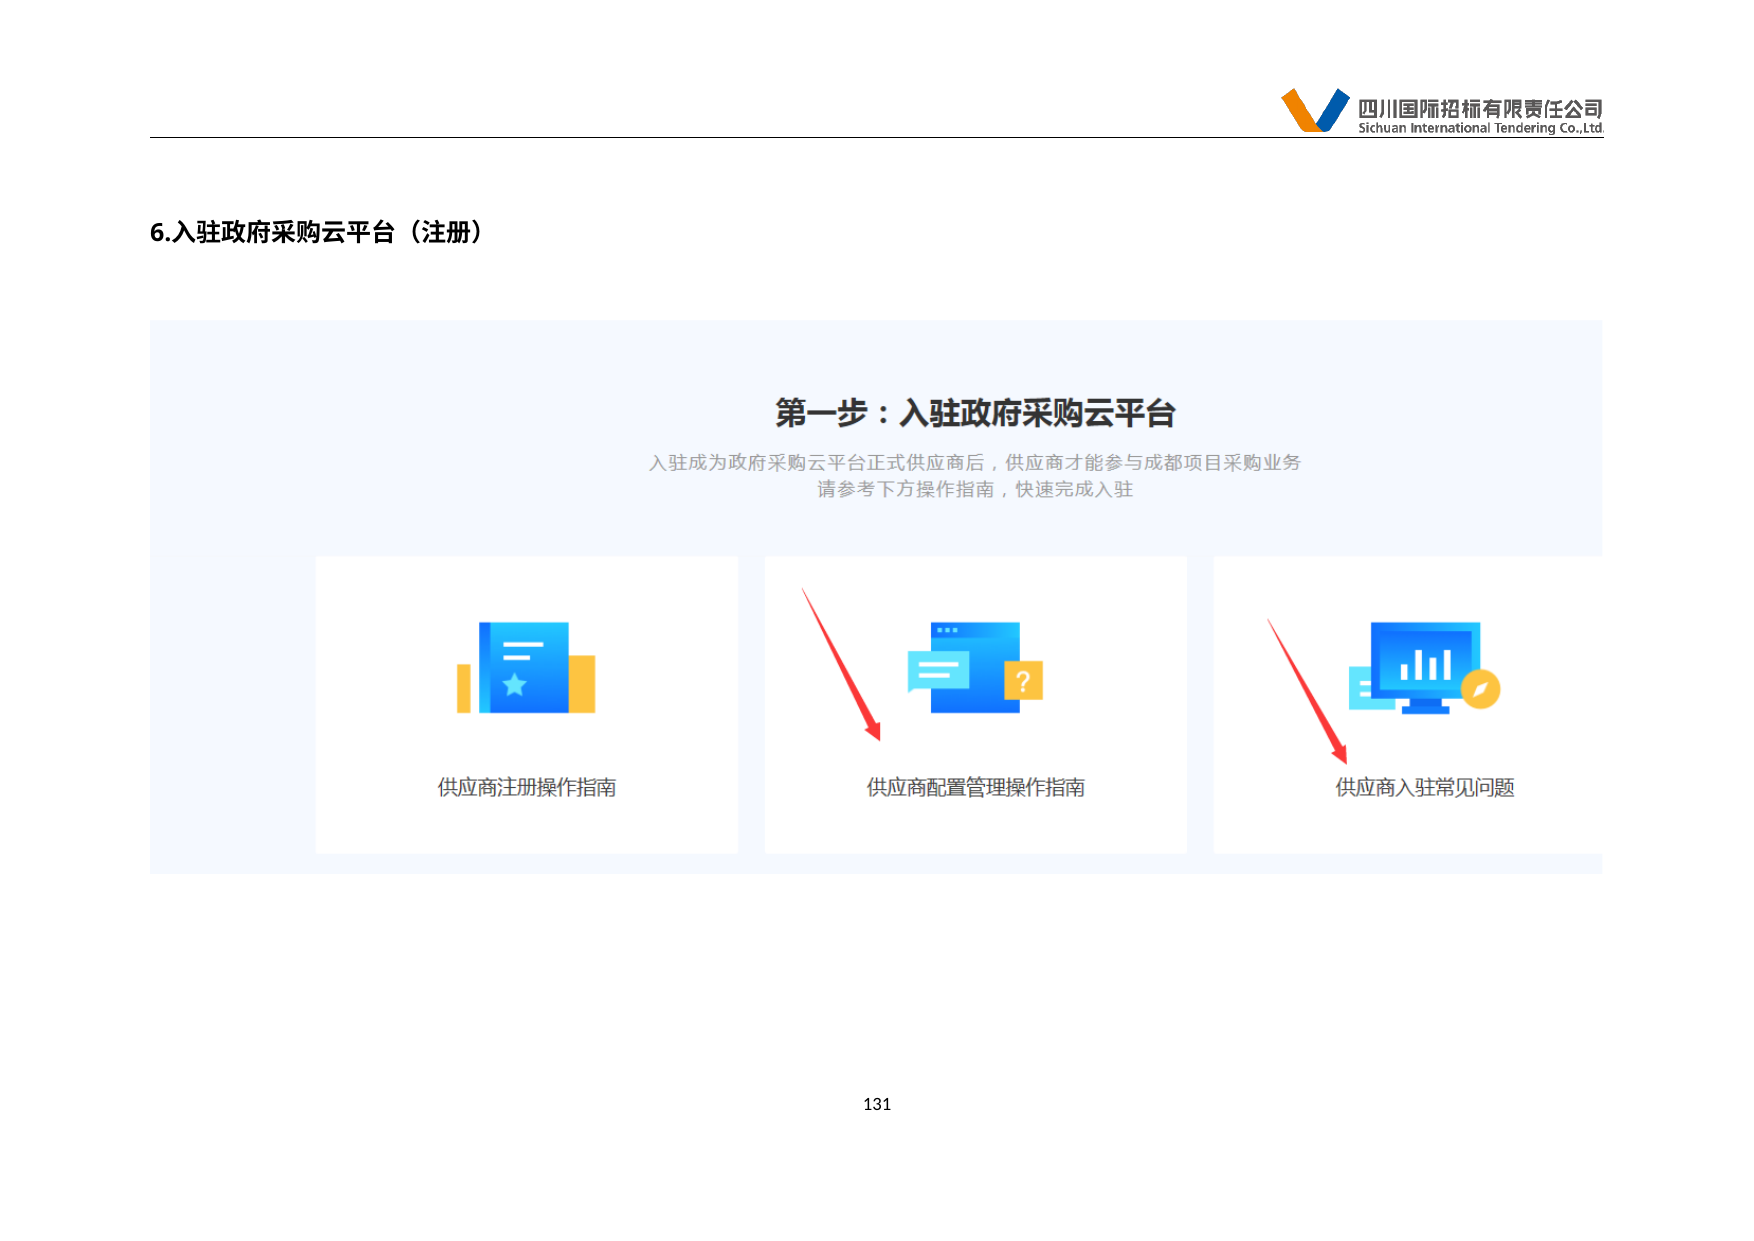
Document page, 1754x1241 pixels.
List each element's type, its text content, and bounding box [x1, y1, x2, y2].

picture [1281, 88, 1604, 135]
text 6.入驻政府采购云平台（注册） [150, 198, 1604, 263]
picture [150, 282, 1603, 874]
